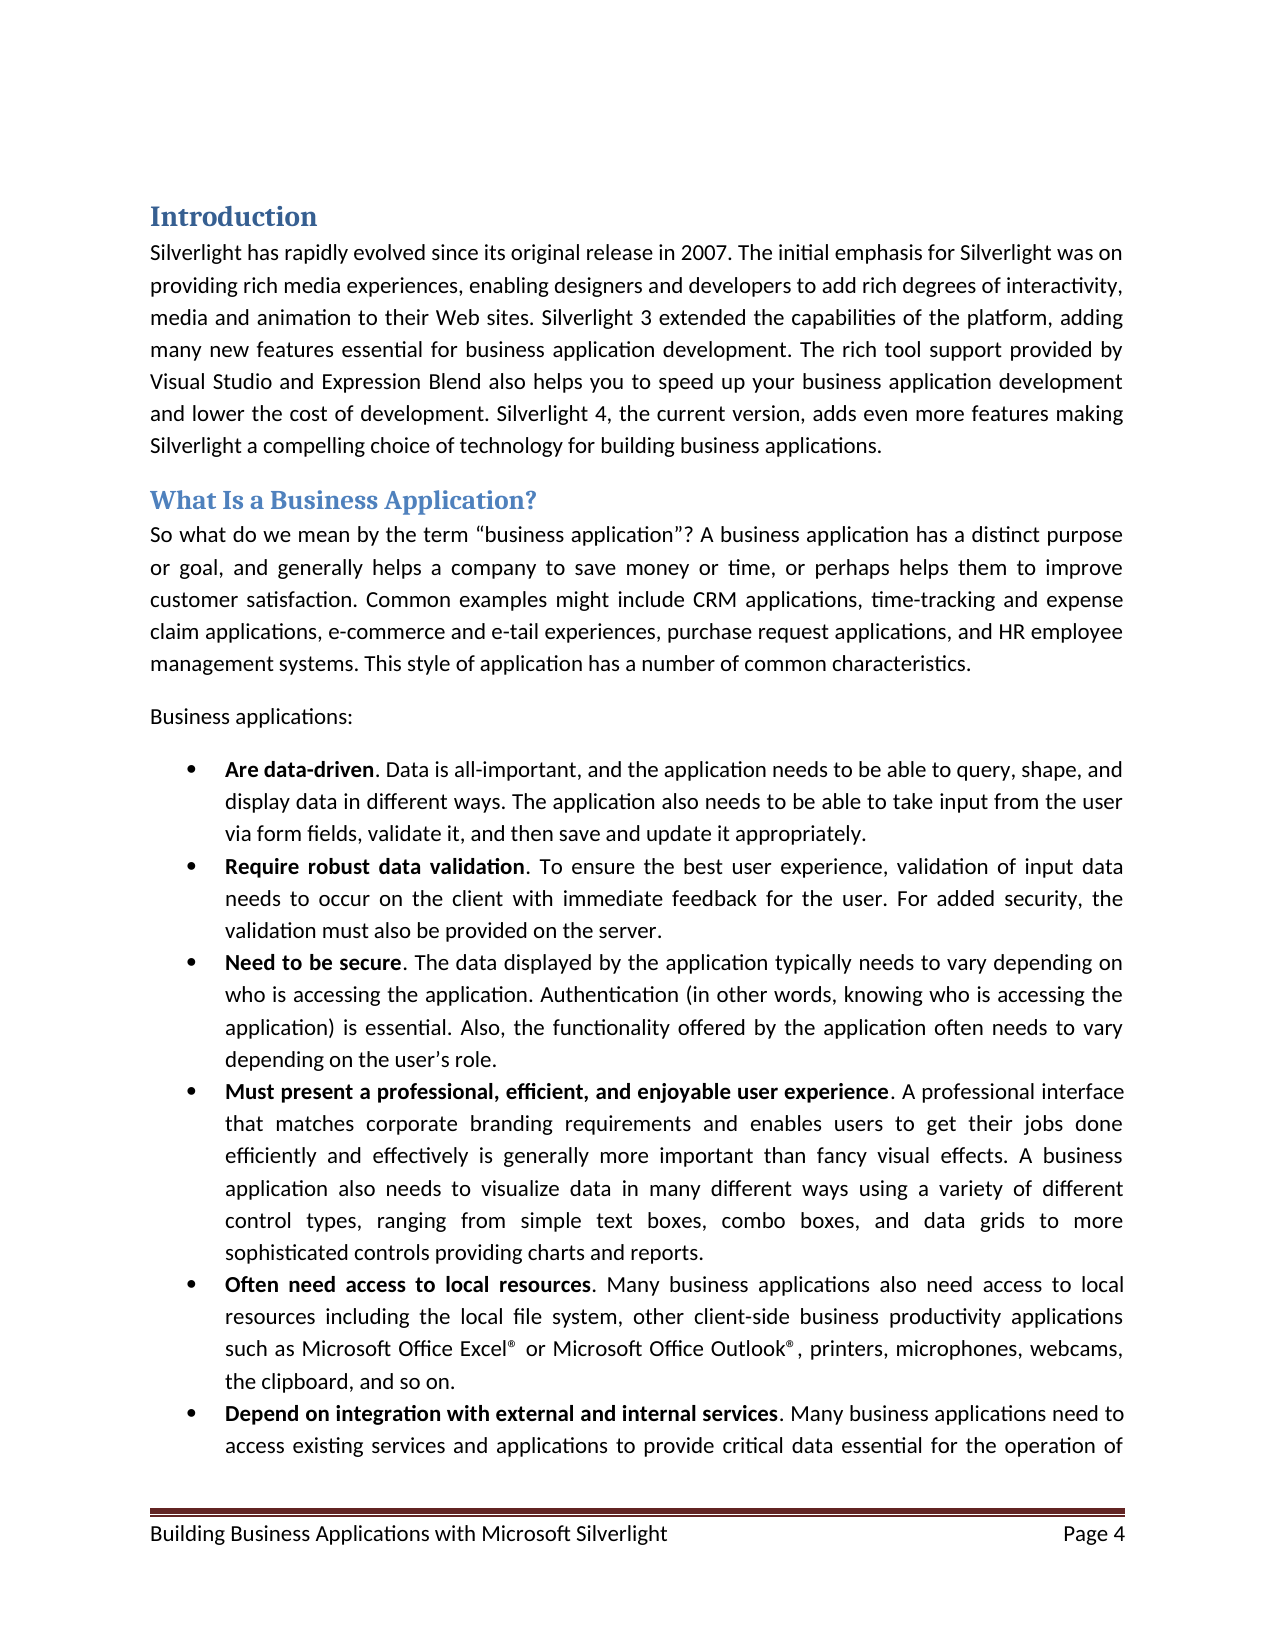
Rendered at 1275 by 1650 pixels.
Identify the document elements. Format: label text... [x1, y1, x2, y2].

list Require robust data validation. To ensure the best user experience, validation of input data needs to occur on the client with immediate feedback for the user. For added security, the validation must also be provided on the server. [187, 852, 1125, 944]
list Need to be secure. The data displayed by the application typically needs to vary depending on who is accessing the application. Authentication (in other words, knowing who is accessing the application) is essential. Also, the functionality offered by the application often needs to vary depending on the user’s role. [187, 948, 1125, 1073]
text Silverlight has rapidly evolved since its original release in 2007. The initial emphasis for Silverlight was on providing rich media experiences, enabling designers and developers to add rich degrees of interactivity, media and animation to their Web sites. Silverlight 3 extended the capabilities of the platform, adding many new features essential for business application development. The rich tool support provided by Visual Studio and Expression Blend also helps you to speed up your business application development and lower the cost of development. Silverlight 4, the current version, adds even more features making Silverlight a compelling choice of technology for building business applications. [150, 238, 1125, 460]
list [187, 1399, 1125, 1459]
text So what do we mean by the term “business application”? A business application has a distinct purpose or goal, and generally helps a company to save money or time, or perhaps helps them to improve customer satisfaction. Common examples might include CRM applications, time-tracking and expense claim applications, e-commerce and e-tail experiences, purchase request applications, and HR employee management systems. This style of application has a number of common characteristics. [150, 520, 1125, 677]
subtitle What Is a Business Application? [150, 485, 1125, 516]
list Are data-driven. Data is all-important, and the application needs to be able to query, shape, and display data in different ways. The application also needs to be able to take input from the user via form fields, validate it, and then save and update it appropriately. [187, 755, 1125, 848]
list Often need access to local resources. Many business applications also need access to local resources including the local file system, other client-side business productivity applications such as Microsoft Office Excel® or Microsoft Office Outlook®, printers, microphones, webcams, the clipboard, and so on. [187, 1270, 1125, 1395]
subtitle Introduction [150, 200, 1125, 233]
list Must present a professional, efficient, and enjoyable user experience. A professional interface that matches corporate branding requirements and enables users to get their jobs done efficiently and effectively is generally more important than fancy visual effects. A business application also needs to visualize data in many different ways using a variety of different control types, ranging from simple text boxes, combo boxes, and data grids to more sophisticated controls providing charts and reports. [187, 1077, 1125, 1266]
text Business applications: [150, 702, 1125, 730]
